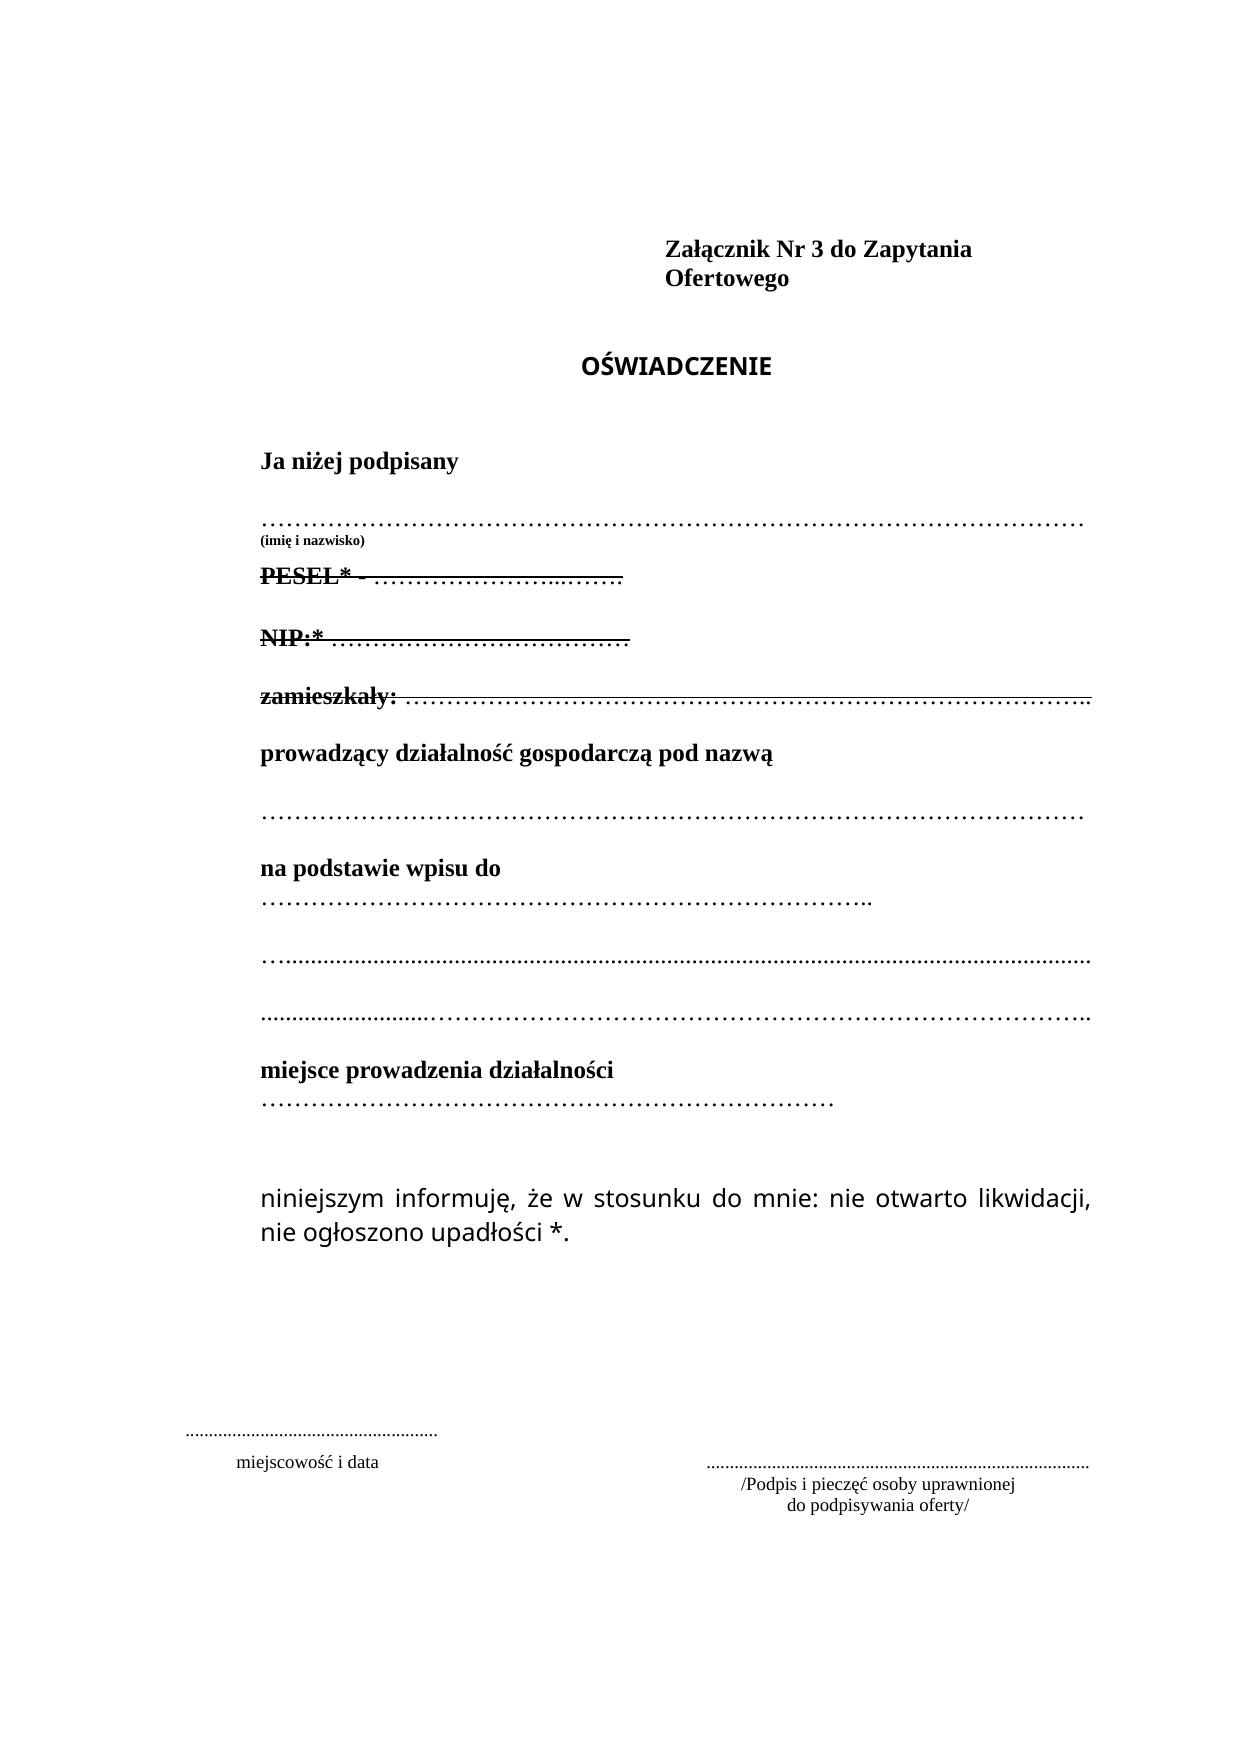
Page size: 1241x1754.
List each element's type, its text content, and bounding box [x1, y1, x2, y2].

text PESEL* - …………………...……. [260, 561, 1093, 589]
text ……………………………………………………………………………………… [260, 796, 1093, 825]
text Ja niżej podpisany [260, 446, 1093, 474]
text ……………………………………………………………………………………… [260, 503, 1093, 532]
text ...........................…………………………………………………………………….. [260, 997, 1093, 1026]
text ...................................................... [185, 1419, 1093, 1440]
text Załącznik Nr 3 do Zapytania Ofertowego [664, 234, 1093, 291]
text /Podpis i pieczęć osoby uprawnionej do podpisywania oferty/ [663, 1473, 1093, 1516]
text zamieszkały: ……………………………………………………………………….. [260, 681, 1093, 710]
text miejscowość i data .................................................................................. [185, 1451, 1093, 1473]
text prowadzący działalność gospodarczą pod nazwą [260, 738, 1093, 767]
text niniejszym informuję, że w stosunku do mnie: nie otwarto likwidacji, nie ogłoszono upadłości *. [260, 1180, 1093, 1248]
text OŚWIADCZENIE [260, 349, 1093, 383]
text miejsce prowadzenia działalności …………………………………………………………… [260, 1055, 1093, 1112]
text NIP:* ……………………………… [260, 623, 1093, 652]
text (imię i nazwisko) [260, 532, 1093, 561]
text …................................................................................................................................. [260, 940, 1093, 968]
text na podstawie wpisu do ……………………………………………………………….. [260, 853, 1093, 940]
